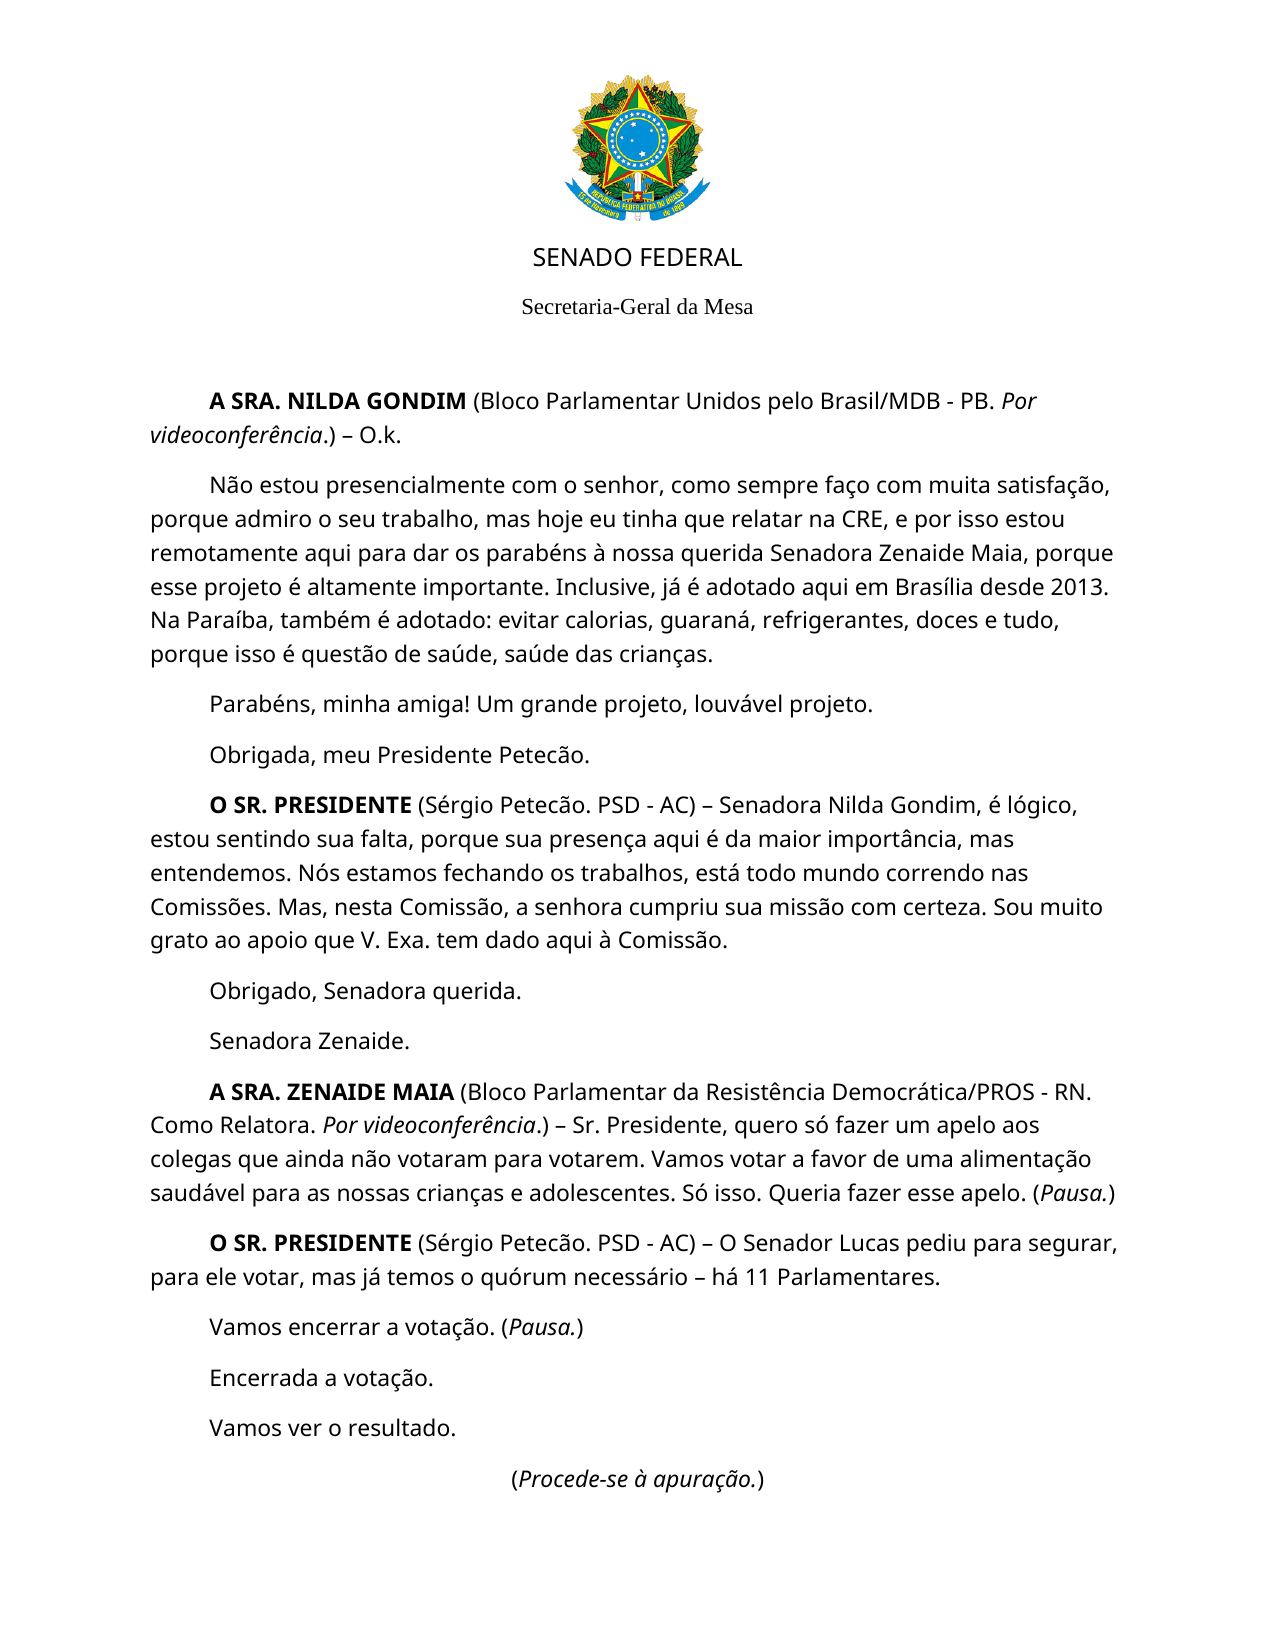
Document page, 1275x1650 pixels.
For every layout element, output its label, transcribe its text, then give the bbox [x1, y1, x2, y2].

text Obrigada, meu Presidente Petecão. [150, 739, 1125, 770]
text O SR. PRESIDENTE (Sérgio Petecão. PSD - AC) – O Senador Lucas pediu para segurar, para ele votar, mas já temos o quórum necessário – há 11 Parlamentares. [150, 1227, 1125, 1292]
text Vamos encerrar a votação. (Pausa.) [150, 1311, 1125, 1342]
text (Procede-se à apuração.) [150, 1462, 1125, 1494]
text Encerrada a votação. [150, 1362, 1125, 1393]
text A SRA. NILDA GONDIM (Bloco Parlamentar Unidos pelo Brasil/MDB - PB. Por videoconferência.) – O.k. [150, 385, 1125, 450]
text Não estou presencialmente com o senhor, como sempre faço com muita satisfação, porque admiro o seu trabalho, mas hoje eu tinha que relatar na CRE, e por isso estou remotamente aqui para dar os parabéns à nossa querida Senadora Zenaide Maia, porque esse projeto é altamente importante. Inclusive, já é adotado aqui em Brasília desde 2013. Na Paraíba, também é adotado: evitar calorias, guaraná, refrigerantes, doces e tudo, porque isso é questão de saúde, saúde das crianças. [150, 469, 1125, 669]
picture [564, 75, 711, 221]
text Vamos ver o resultado. [150, 1412, 1125, 1443]
text O SR. PRESIDENTE (Sérgio Petecão. PSD - AC) – Senadora Nilda Gondim, é lógico, estou sentindo sua falta, porque sua presença aqui é da maior importância, mas entendemos. Nós estamos fechando os trabalhos, está todo mundo correndo nas Comissões. Mas, nesta Comissão, a senhora cumpriu sua missão com certeza. Sou muito grato ao apoio que V. Exa. tem dado aqui à Comissão. [150, 789, 1125, 955]
text Parabéns, minha amiga! Um grande projeto, louvável projeto. [150, 688, 1125, 719]
text Senadora Zenaide. [150, 1025, 1125, 1056]
text Obrigado, Senadora querida. [150, 974, 1125, 1006]
text A SRA. ZENAIDE MAIA (Bloco Parlamentar da Resistência Democrática/PROS - RN. Como Relatora. Por videoconferência.) – Sr. Presidente, quero só fazer um apelo aos colegas que ainda não votaram para votarem. Vamos votar a favor de uma alimentação saudável para as nossas crianças e adolescentes. Só isso. Queria fazer esse apelo. (Pausa.) [150, 1075, 1125, 1208]
